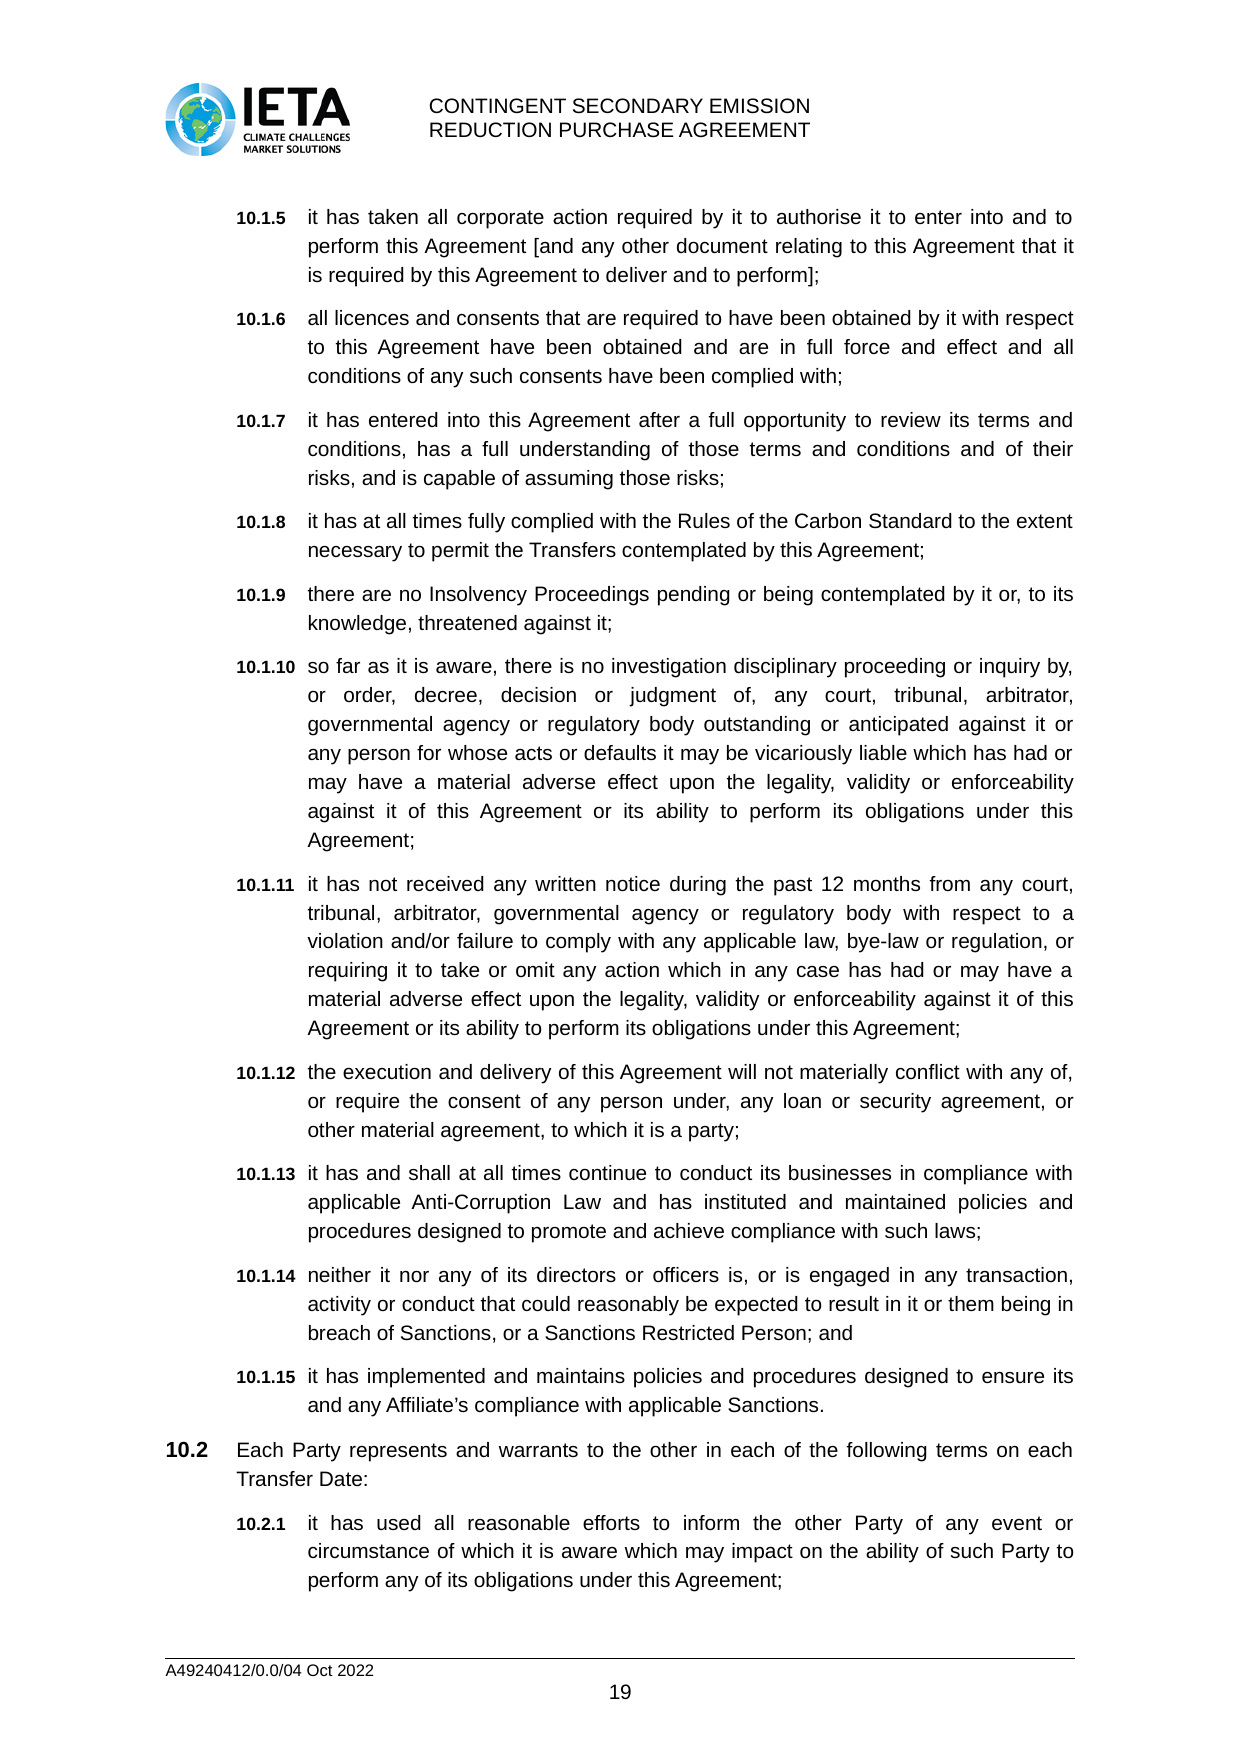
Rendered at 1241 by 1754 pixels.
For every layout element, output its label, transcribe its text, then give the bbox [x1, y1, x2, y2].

text there are no Insolvency Proceedings pending or being contemplated by it or, to its knowledge, threatened against it; [236, 582, 1075, 634]
text so far as it is aware, there is no investigation disciplinary proceeding or inquiry by, or order, decree, decision or judgment of, any court, tribunal, arbitrator, governmental agency or regulatory body outstanding or anticipated against it or any person for whose acts or defaults it may be vicariously liable which has had or may have a material adverse effect upon the legality, validity or enforceability against it of this Agreement or its ability to perform its obligations under this Agreement; [236, 654, 1075, 852]
text it has implemented and maintains policies and procedures designed to ensure its and any Affiliate’s compliance with applicable Sanctions. [236, 1364, 1075, 1417]
text it has entered into this Agreement after a full opportunity to review its terms and conditions, has a full understanding of those terms and conditions and of their risks, and is capable of assuming those risks; [236, 408, 1075, 489]
text it has used all reasonable efforts to inform the other Party of any event or circumstance of which it is aware which may impact on the ability of such Party to perform any of its obligations under this Agreement; [236, 1510, 1075, 1592]
text all licences and consents that are required to have been obtained by it with respect to this Agreement have been obtained and are in full force and effect and all conditions of any such consents have been complied with; [236, 306, 1075, 388]
picture [165, 83, 350, 156]
text it has not received any written notice during the past 12 months from any court, tribunal, arbitrator, governmental agency or regulatory body with respect to a violation and/or failure to comply with any applicable law, bye-law or regulation, or requiring it to take or omit any action which in any case has had or may have a material adverse effect upon the legality, validity or enforceability against it of this Agreement or its ability to perform its obligations under this Agreement; [236, 871, 1075, 1040]
text it has taken all corporate action required by it to authorise it to enter into and to perform this Agreement [and any other document relating to this Agreement that it is required by this Agreement to deliver and to perform]; [236, 205, 1075, 287]
text neither it nor any of its directors or officers is, or is engaged in any transaction, activity or conduct that could reasonably be expected to result in it or them being in breach of Sanctions, or a Sanctions Restricted Person; and [236, 1263, 1075, 1344]
text the execution and delivery of this Agreement will not materially conflict with any of, or require the consent of any person under, any loan or security agreement, or other material agreement, to which it is a party; [236, 1060, 1075, 1142]
text it has at all times fully complied with the Rules of the Carbon Standard to the extent necessary to permit the Transfers contemplated by this Agreement; [236, 509, 1075, 562]
text Each Party represents and warrants to the other in each of the following terms on each Transfer Date: [165, 1437, 1075, 1491]
